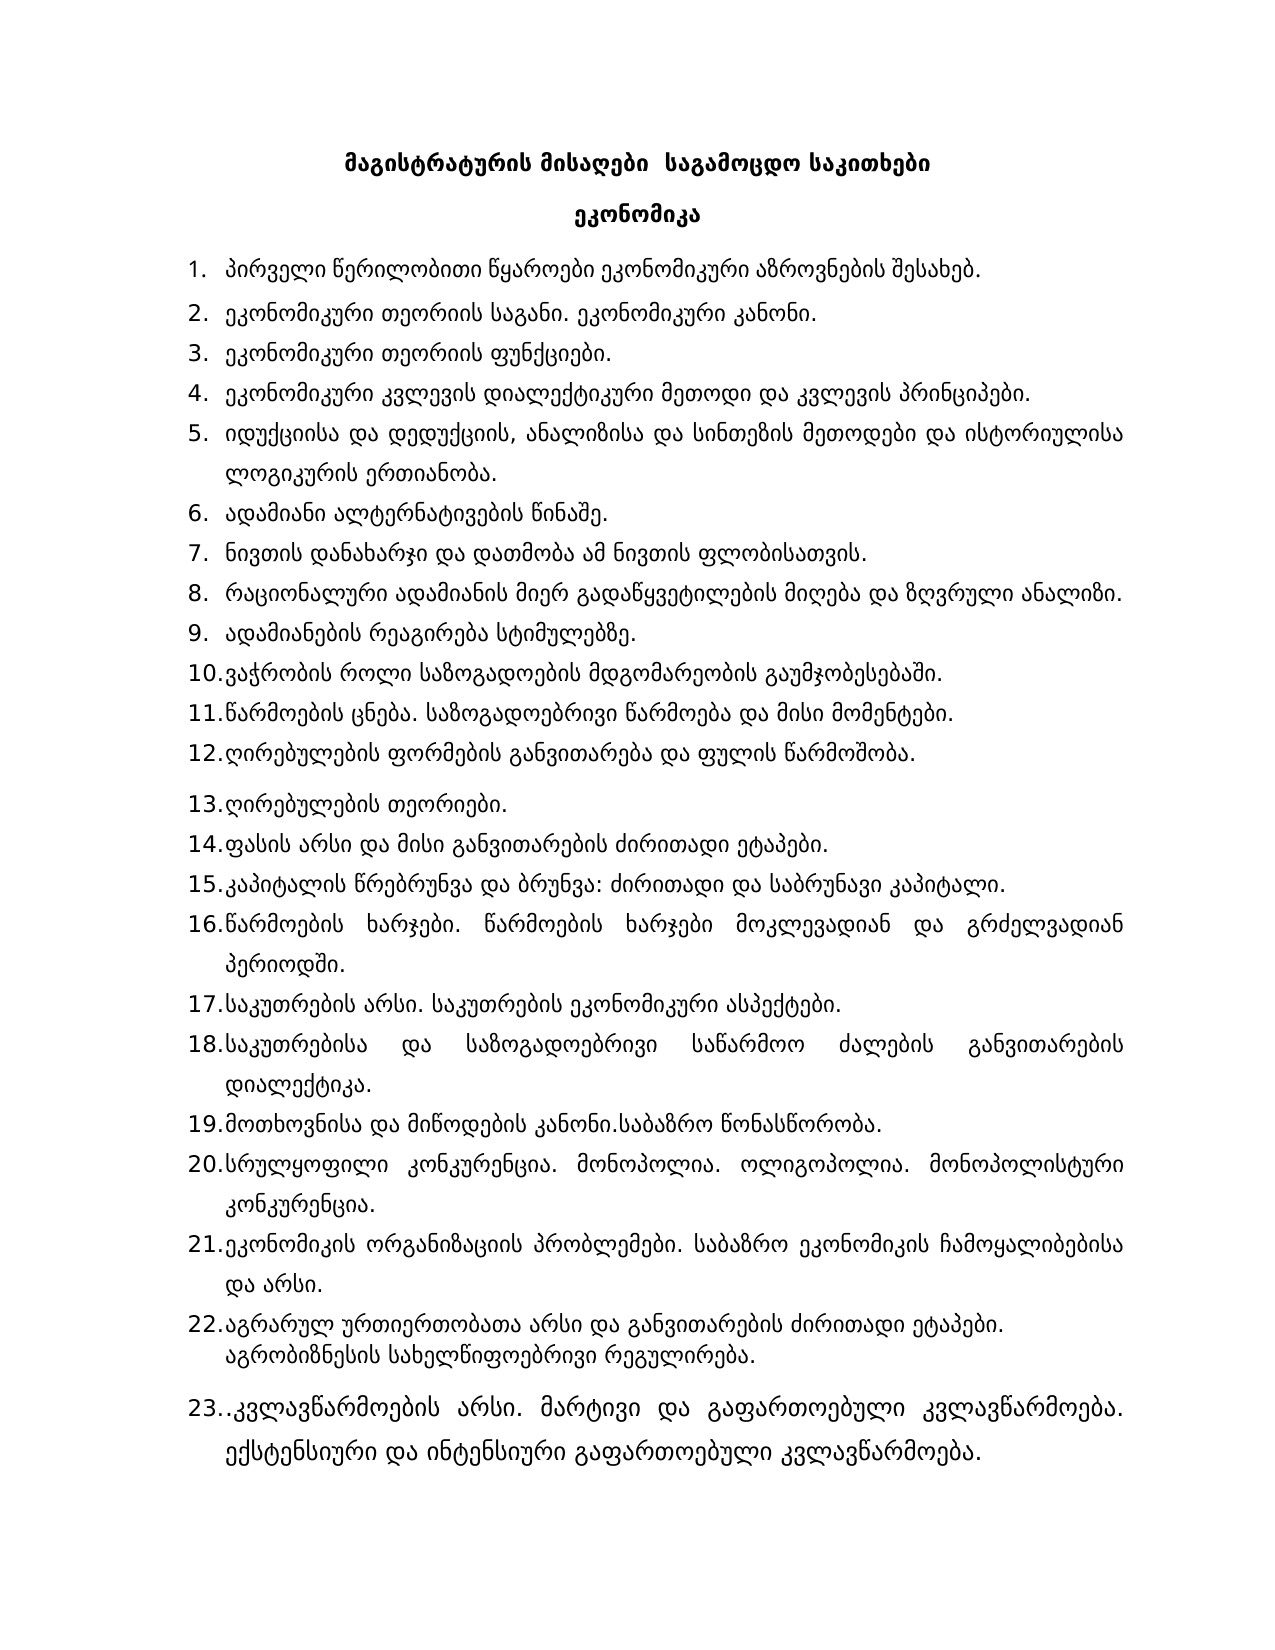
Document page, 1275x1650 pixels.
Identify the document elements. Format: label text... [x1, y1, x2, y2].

list ეკონომიკური კვლევის დიალექტიკური მეთოდი და კვლევის პრინციპები. [187, 380, 1125, 406]
list ღირებულების ფორმების განვითარება და ფულის წარმოშობა. [187, 740, 1125, 766]
list საკუთრებისა და საზოგადოებრივი საწარმოო ძალების განვითარების დიალექტიკა. [187, 1031, 1125, 1098]
list ფასის არსი და მისი განვითარების ძირითადი ეტაპები. [187, 831, 1125, 858]
list მოთხოვნისა და მიწოდების კანონი.საბაზრო წონასწორობა. [187, 1111, 1125, 1138]
list წარმოების ხარჯები. წარმოების ხარჯები მოკლევადიან და გრძელვადიან პერიოდში. [187, 911, 1125, 978]
text ეკონომიკა [150, 201, 1125, 228]
list ეკონომიკური თეორიის ფუნქციები. [187, 340, 1125, 366]
list საკუთრების არსი. საკუთრების ეკონომიკური ასპექტები. [187, 991, 1125, 1018]
list ღირებულების თეორიები. [187, 791, 1125, 818]
list იდუქციისა და დედუქციის, ანალიზისა და სინთეზის მეთოდები და ისტორიულისა ლოგიკურის ერთიანობა. [187, 420, 1125, 486]
list ადამიანების რეაგირება სტიმულებზე. [187, 620, 1125, 646]
list .კვლავწარმოების არსი. მარტივი და გაფართოებული კვლავწარმოება. ექსტენსიური და ინტენსიური გაფართოებული კვლავწარმოება. [187, 1393, 1125, 1466]
list კაპიტალის წრებრუნვა და ბრუნვა: ძირითადი და საბრუნავი კაპიტალი. [187, 871, 1125, 898]
list ადამიანი ალტერნატივების წინაშე. [187, 500, 1125, 526]
list რაციონალური ადამიანის მიერ გადაწყვეტილების მიღება და ზღვრული ანალიზი. [187, 580, 1125, 606]
text მაგისტრატურის მისაღები საგამოცდო საკითხები [150, 150, 1125, 177]
list ვაჭრობის როლი საზოგადოების მდგომარეობის გაუმჯობესებაში. [187, 660, 1125, 686]
list ნივთის დანახარჯი და დათმობა ამ ნივთის ფლობისათვის. [187, 540, 1125, 566]
list ეკონომიკური თეორიის საგანი. ეკონომიკური კანონი. [187, 300, 1125, 326]
list აგრარულ ურთიერთობათა არსი და განვითარების ძირითადი ეტაპები. აგრობიზნესის სახელწიფოებრივი რეგულირება. [187, 1311, 1125, 1368]
list პირველი წერილობითი წყაროები ეკონომიკური აზროვნების შესახებ. [187, 253, 1125, 284]
list სრულყოფილი კონკურენცია. მონოპოლია. ოლიგოპოლია. მონოპოლისტური კონკურენცია. [187, 1151, 1125, 1218]
list წარმოების ცნება. საზოგადოებრივი წარმოება და მისი მომენტები. [187, 700, 1125, 726]
list ეკონომიკის ორგანიზაციის პრობლემები. საბაზრო ეკონომიკის ჩამოყალიბებისა და არსი. [187, 1231, 1125, 1298]
